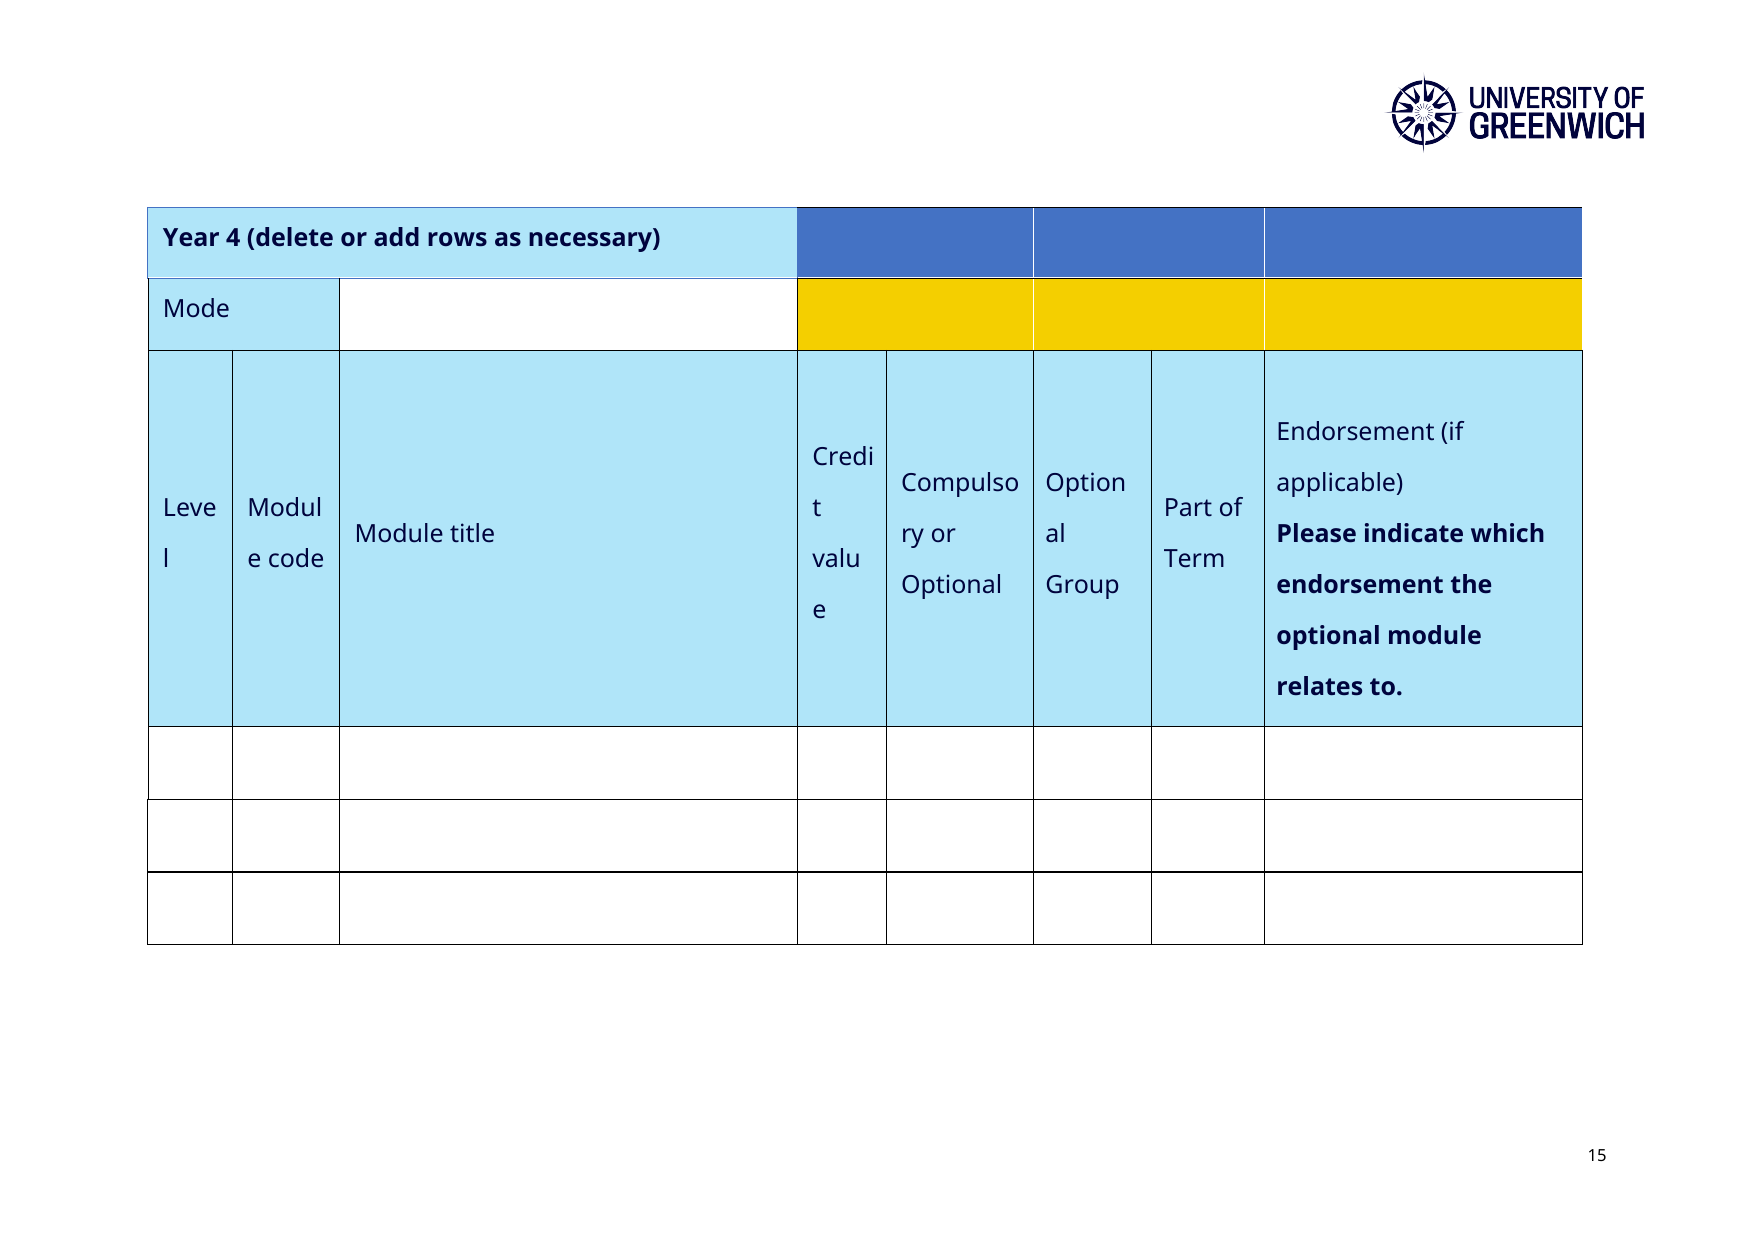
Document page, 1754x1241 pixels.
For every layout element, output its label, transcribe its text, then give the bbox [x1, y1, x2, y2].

table_cell [887, 873, 1033, 944]
table_cell [798, 727, 886, 798]
table_cell [1265, 727, 1582, 798]
table_cell [1034, 800, 1151, 871]
table_cell Endorsement (if applicable) Please indicate which endorsement the optional module relates to. [1265, 351, 1582, 726]
table_header Year 4 (delete or add rows as necessary) [148, 208, 797, 277]
table_cell [887, 727, 1033, 798]
table_cell [148, 873, 232, 944]
table_cell [1152, 727, 1264, 798]
table_cell Level [149, 351, 232, 726]
table_cell Compulsory or Optional [887, 351, 1033, 726]
table_cell Optional Group [1034, 351, 1151, 726]
table_cell Module code [233, 351, 339, 726]
table_cell [340, 800, 797, 871]
table_cell [149, 727, 232, 798]
table_cell [1152, 873, 1264, 944]
table_cell [1034, 727, 1151, 798]
table_cell [1265, 873, 1582, 944]
table_cell [148, 800, 232, 871]
table_cell [340, 279, 797, 350]
table_cell [1152, 800, 1264, 871]
table_cell Part of Term [1152, 351, 1264, 726]
table_cell [1265, 800, 1582, 871]
table_cell [233, 873, 339, 944]
table_cell [798, 873, 886, 944]
table_cell [1034, 873, 1151, 944]
table_cell [798, 800, 886, 871]
table_cell [887, 800, 1033, 871]
table_cell [340, 873, 797, 944]
table_cell Credit value [798, 351, 886, 726]
table_cell [233, 800, 339, 871]
table_cell [340, 727, 797, 798]
table_cell Mode [149, 279, 339, 350]
picture [1370, 59, 1666, 167]
table_cell Module title [340, 351, 797, 726]
table_cell [233, 727, 339, 798]
